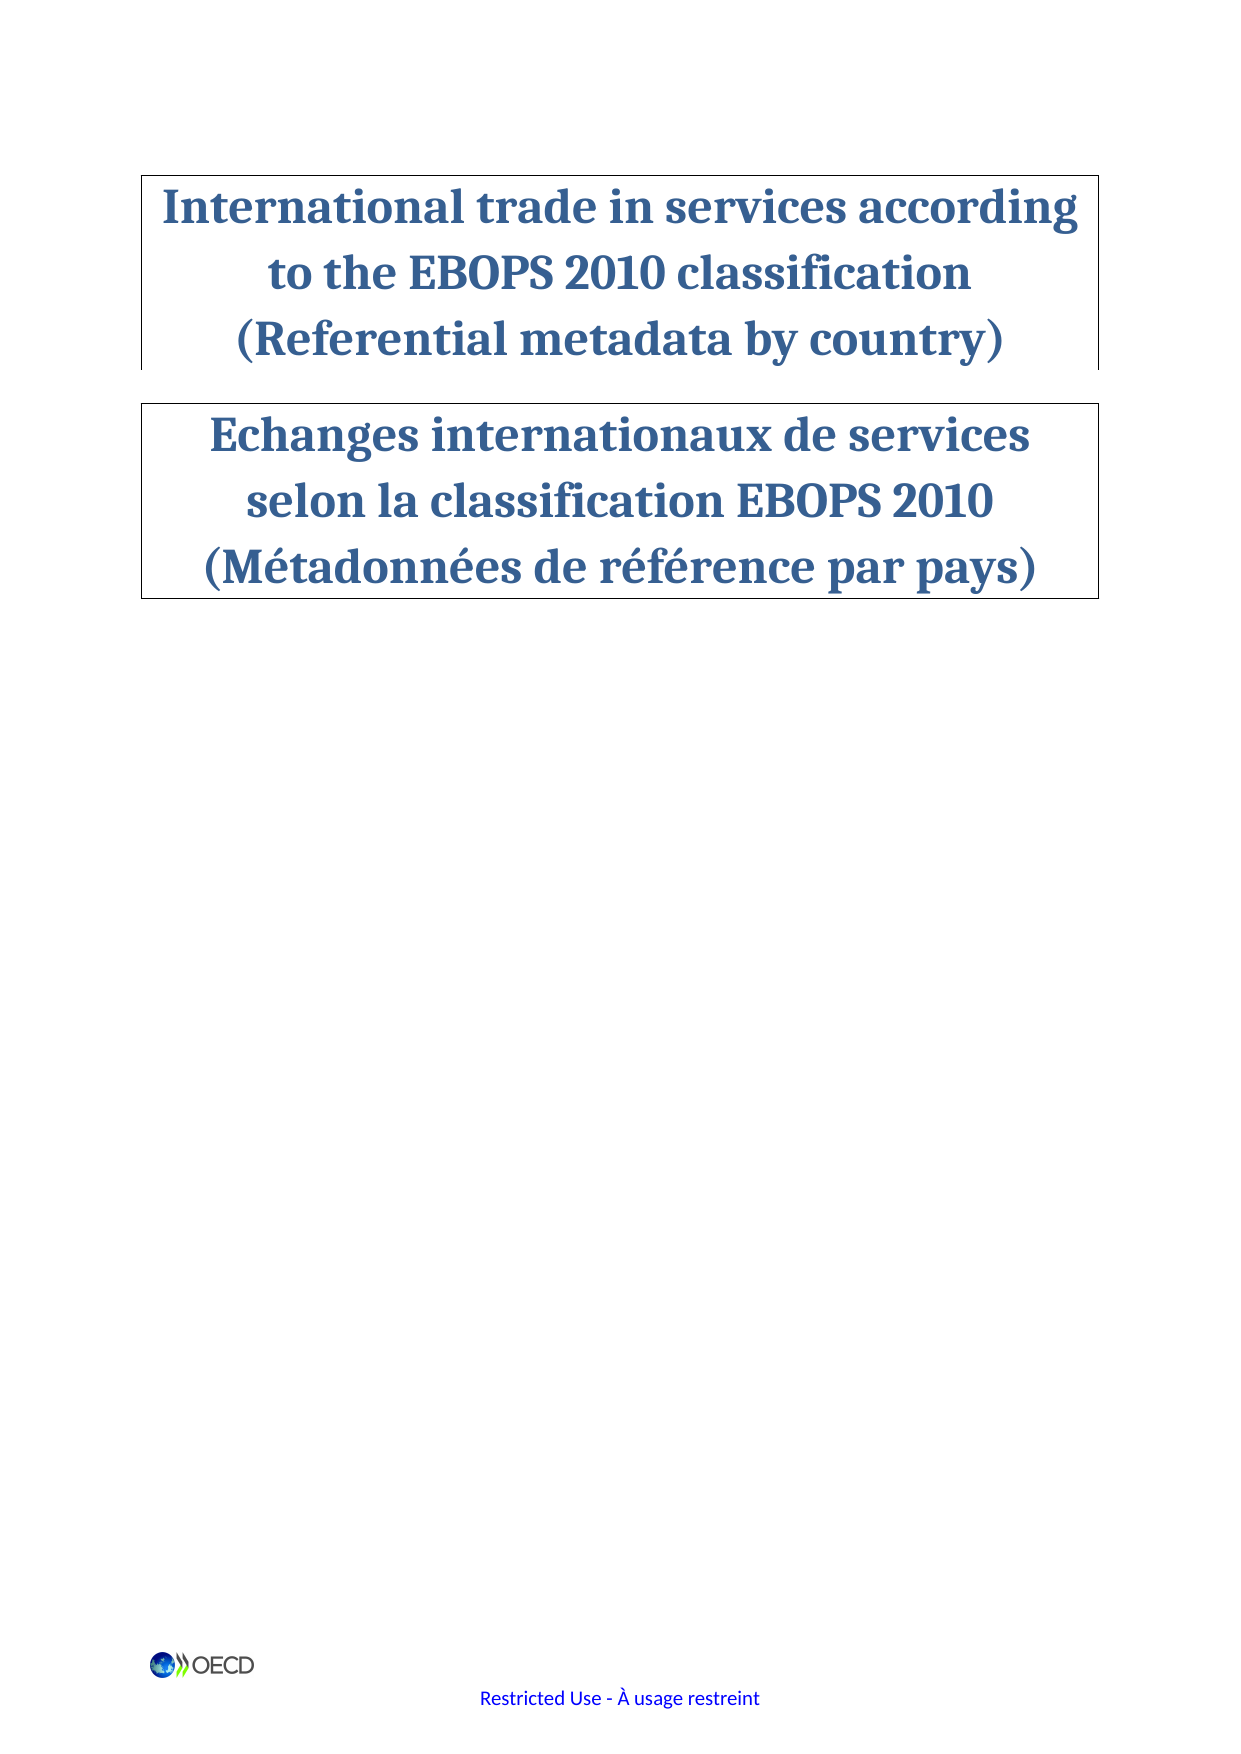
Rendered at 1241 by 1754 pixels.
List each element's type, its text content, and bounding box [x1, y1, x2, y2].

picture [150, 1652, 254, 1678]
subtitle Echanges internationaux de services selon la classification EBOPS 2010 (Métadonnées de référence par pays) [142, 404, 1098, 598]
subtitle International trade in services according to the EBOPS 2010 classification (Referential metadata by country) [142, 176, 1098, 370]
